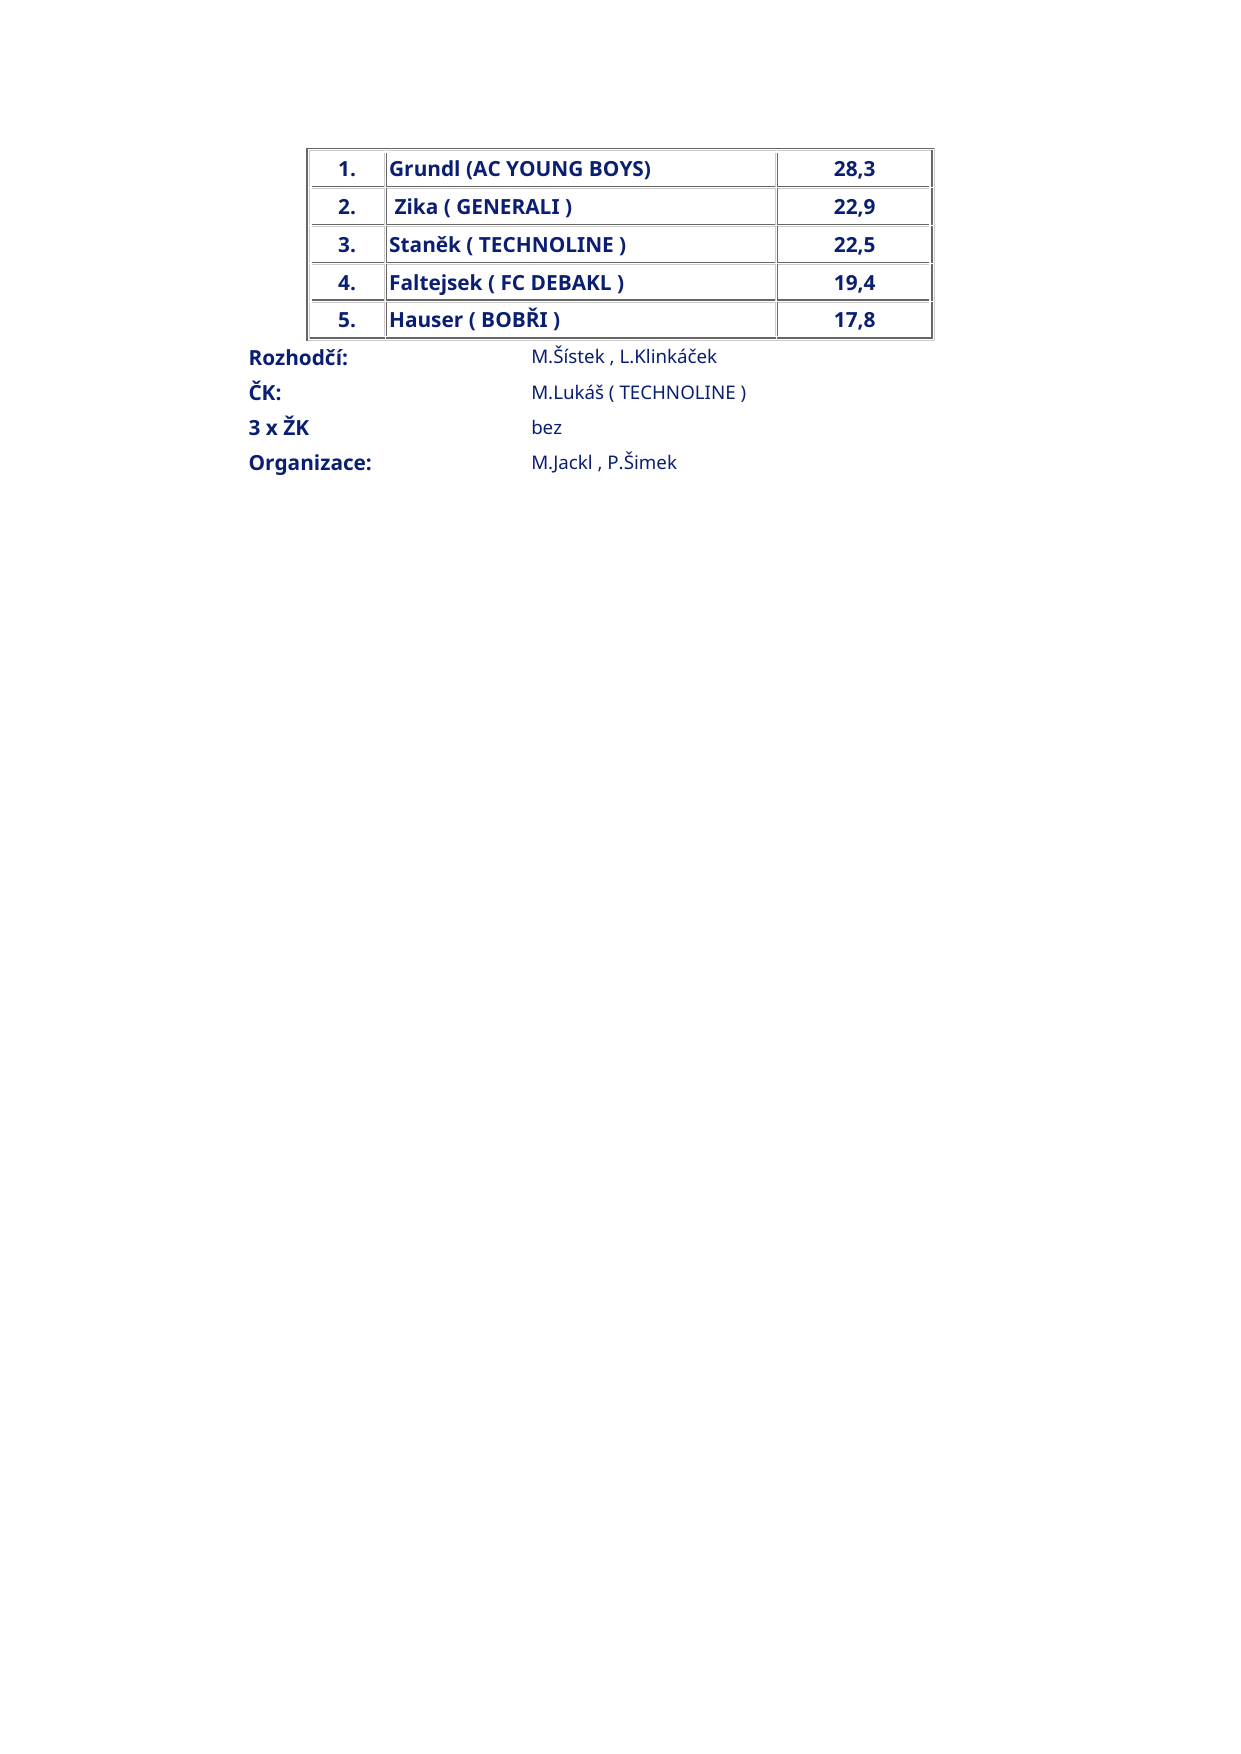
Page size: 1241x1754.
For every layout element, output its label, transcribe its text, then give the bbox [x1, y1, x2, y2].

table_cell 19,4 [778, 261, 932, 299]
table_cell M.Lukáš ( TECHNOLINE ) [528, 375, 995, 410]
table_cell 28,3 [776, 151, 931, 186]
table_cell 3. [310, 224, 384, 261]
table_cell Hauser ( BOBŘI ) [386, 303, 776, 337]
table_cell Grundl (AC YOUNG BOYS) [386, 151, 776, 186]
table_cell Faltejsek ( FC DEBAKL ) [387, 265, 775, 299]
table_header M.Šístek , L.Klinkáček [528, 340, 995, 375]
table_cell 5. [310, 299, 386, 337]
table_cell 22,9 [776, 186, 933, 223]
table_cell 17,8 [776, 299, 932, 337]
table_header Rozhodčí: [245, 340, 528, 375]
table_cell 22,5 [778, 224, 932, 261]
table_cell Organizace: [245, 445, 528, 479]
table_cell M.Jackl , P.Šimek [528, 445, 995, 479]
table_cell 1. [310, 151, 386, 186]
table_cell 3 x ŽK [245, 410, 528, 444]
table_cell Staněk ( TECHNOLINE ) [387, 227, 775, 261]
table_cell 4. [310, 261, 384, 299]
table_cell bez [528, 410, 995, 444]
table_cell Zika ( GENERALI ) [387, 189, 775, 223]
table_cell 2. [308, 186, 386, 223]
table_cell ČK: [245, 375, 528, 410]
